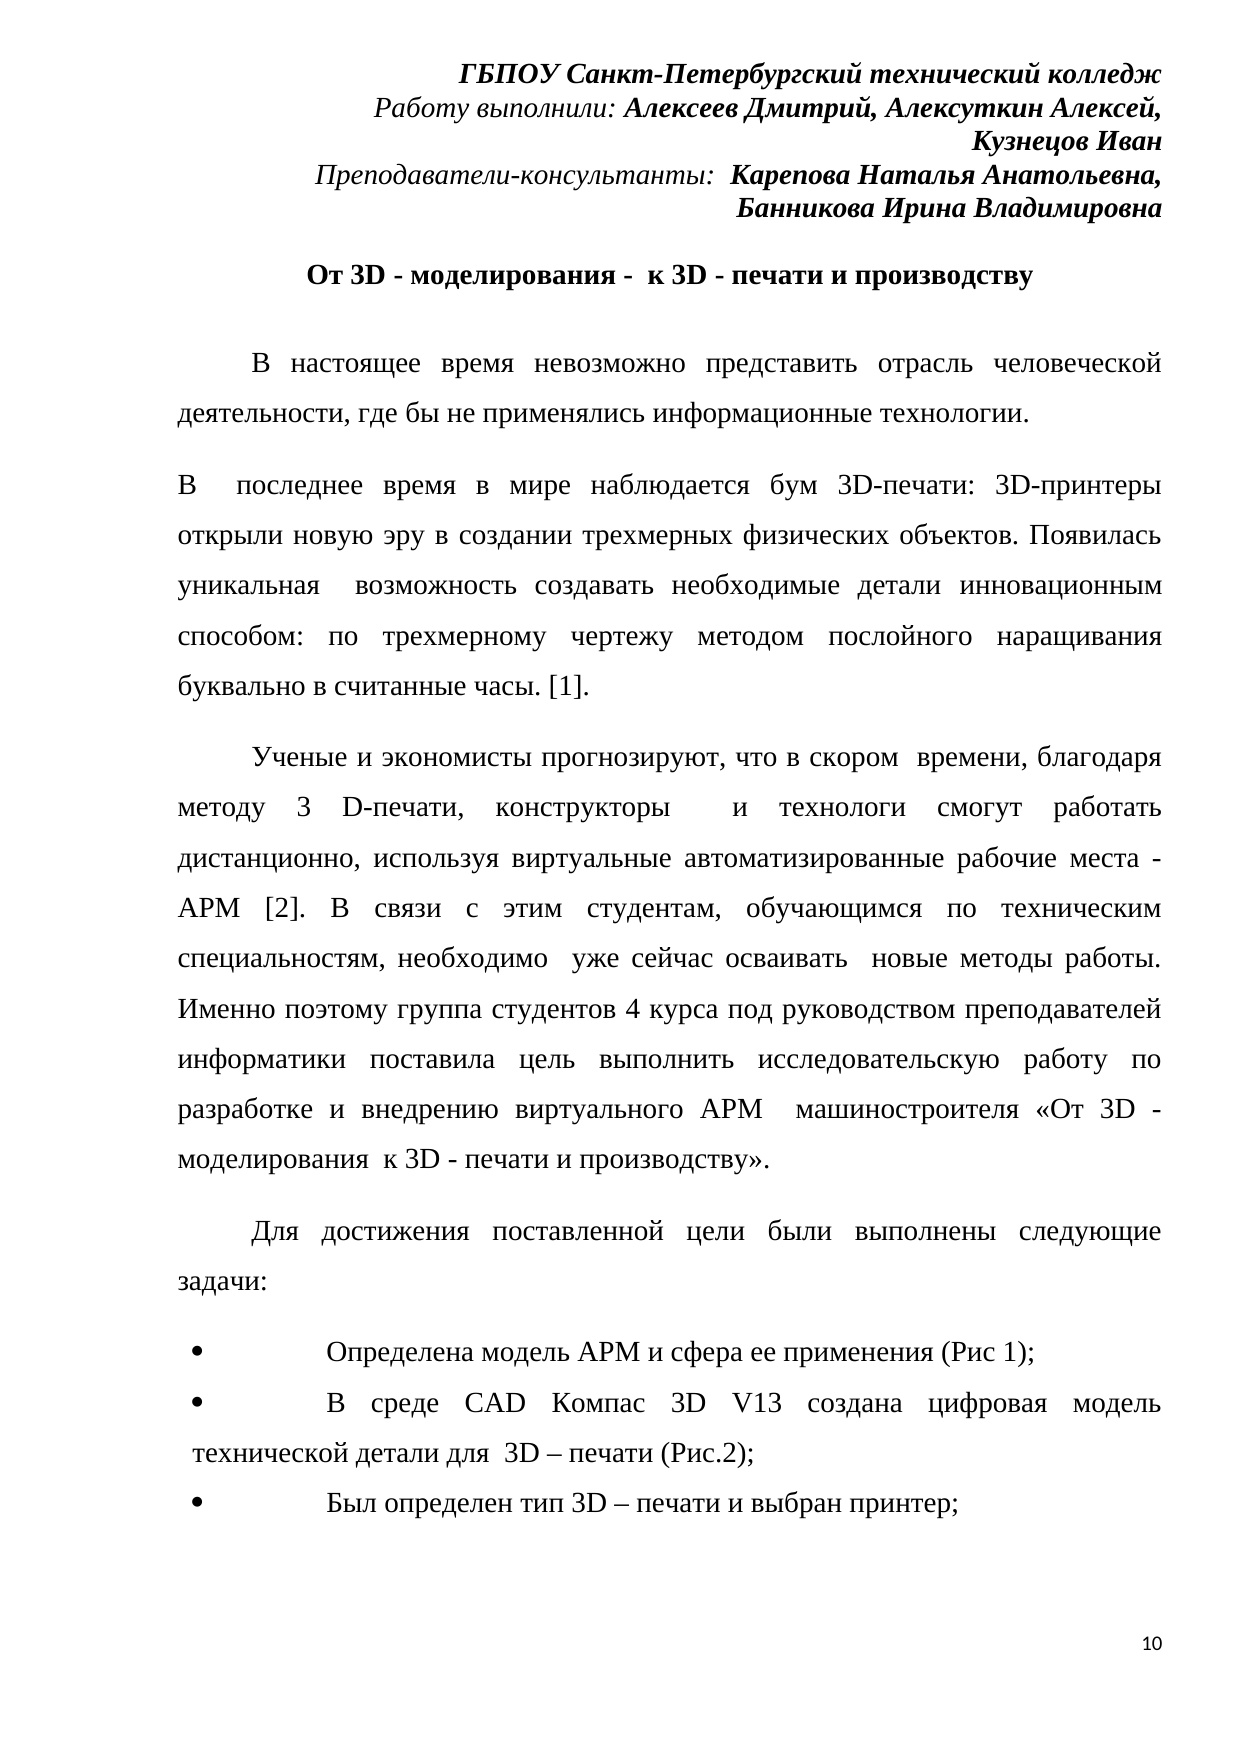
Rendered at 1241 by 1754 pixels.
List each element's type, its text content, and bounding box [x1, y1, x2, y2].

text В последнее время в мире наблюдается бум 3D-печати: 3D-принтеры открыли новую эру в создании трехмерных физических объектов. Появилась уникальная возможность создавать необходимые детали инновационным способом: по трехмерному чертежу методом послойного наращивания буквально в считанные часы. [1]. [177, 467, 1162, 702]
text Ученые и экономисты прогнозируют, что в скором времени, благодаря методу 3 D-печати, конструкторы и технологи смогут работать дистанционно, используя виртуальные автоматизированные рабочие места - АРМ [2]. В связи с этим студентам, обучающимся по техническим специальностям, необходимо уже сейчас осваивать новые методы работы. Именно поэтому группа студентов 4 курса под руководством преподавателей информатики поставила цель выполнить исследовательскую работу по разработке и внедрению виртуального АРМ машиностроителя «От 3D - моделирования к 3D - печати и производству». [177, 739, 1162, 1175]
list Определена модель АРМ и сфера ее применения (Рис 1); [192, 1334, 1162, 1368]
list В среде CAD Компас 3D V13 создана цифровая модель технической детали для 3D – печати (Рис.2); [192, 1385, 1162, 1469]
text Работу выполнили: Алексеев Дмитрий, Алексуткин Алексей, [177, 90, 1162, 123]
text ГБПОУ Санкт-Петербургский технический колледж [177, 56, 1162, 90]
text От 3D - моделирования - к 3D - печати и производству [177, 257, 1162, 291]
text Для достижения поставленной цели были выполнены следующие задачи: [177, 1213, 1162, 1297]
text В настоящее время невозможно представить отрасль человеческой деятельности, где бы не применялись информационные технологии. [177, 345, 1162, 429]
list Был определен тип 3D – печати и выбран принтер; [192, 1485, 1162, 1519]
text Преподаватели-консультанты: Карепова Наталья Анатольевна, Банникова Ирина Владимировна [177, 157, 1162, 224]
text Кузнецов Иван [177, 123, 1162, 157]
